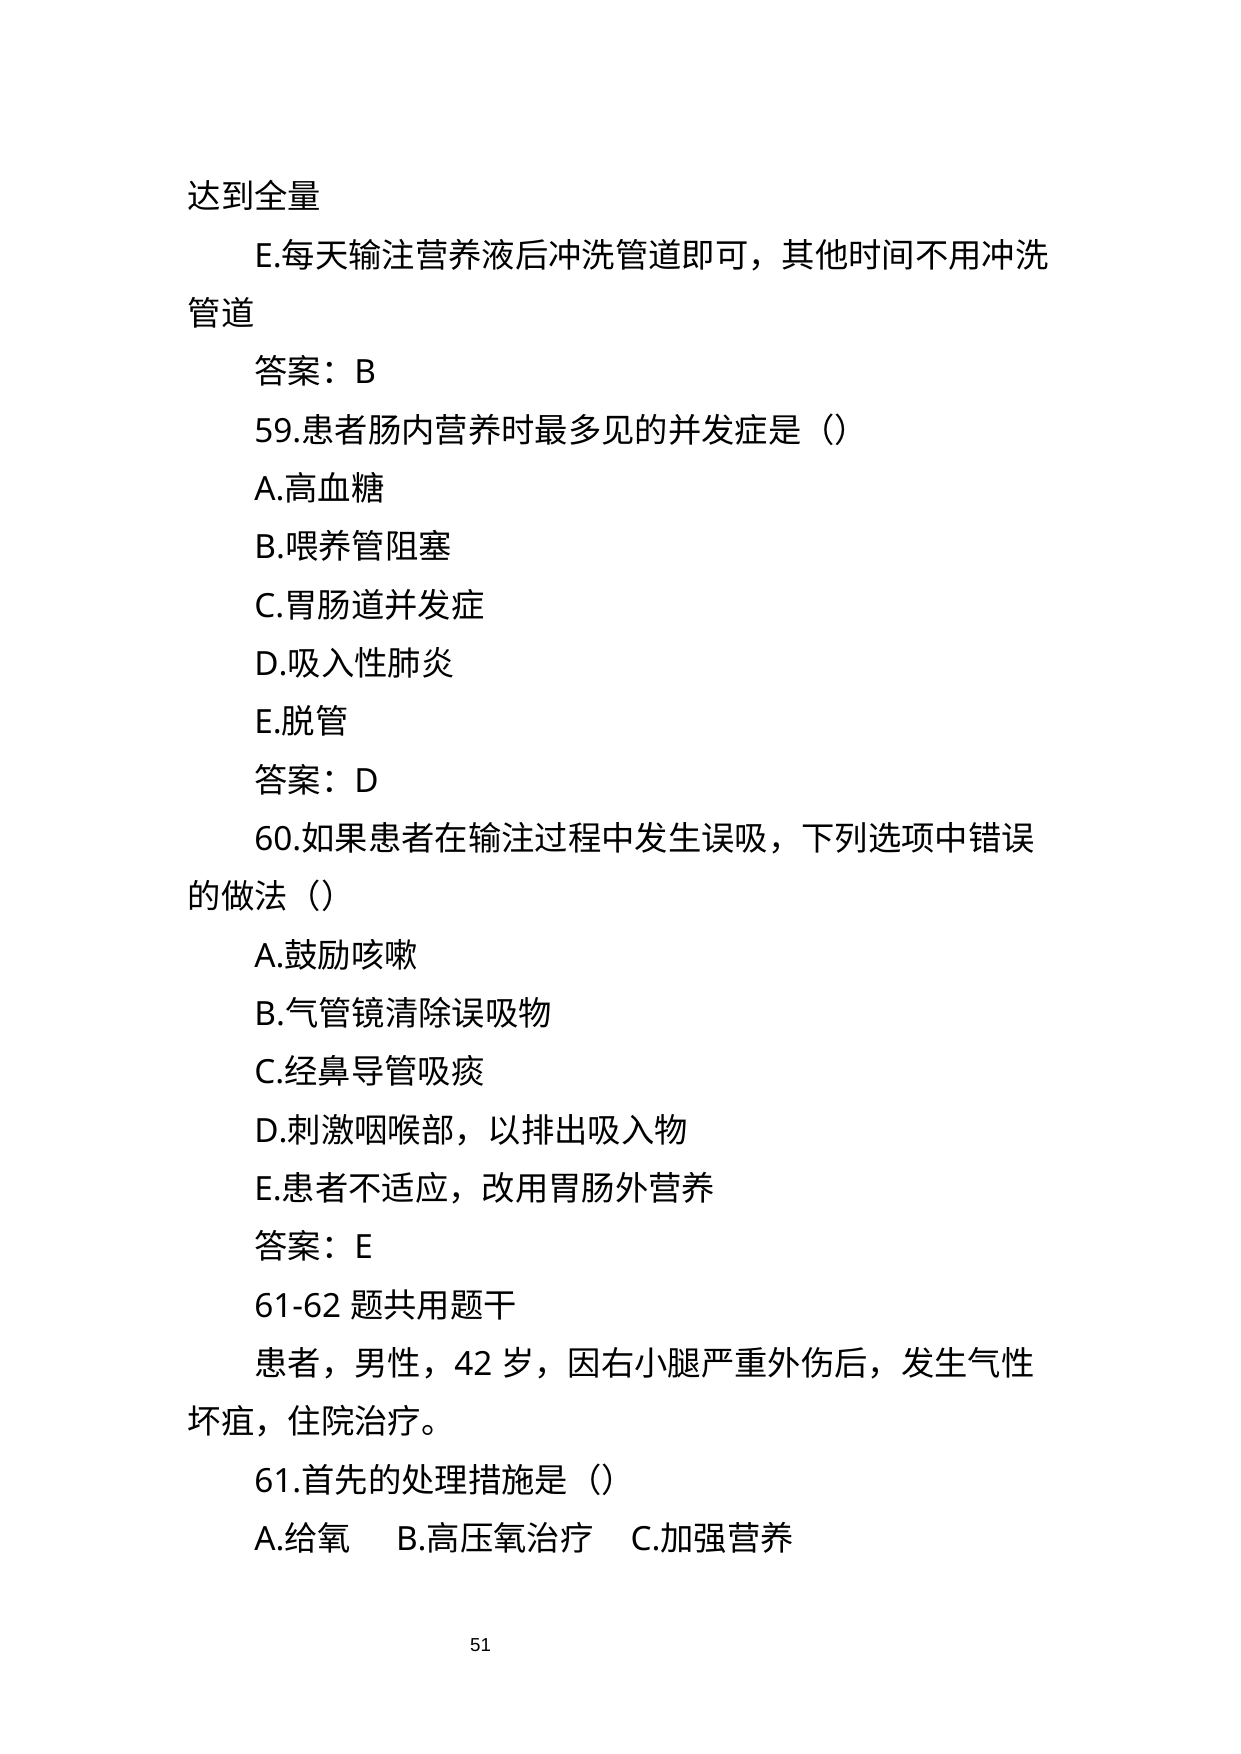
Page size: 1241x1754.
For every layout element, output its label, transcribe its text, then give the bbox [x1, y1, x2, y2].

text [187, 162, 1053, 220]
text E.脱管 [187, 687, 1053, 745]
text C.胃肠道并发症 [187, 570, 1053, 629]
text E.每天输注营养液后冲洗管道即可，其他时间不用冲洗管道 [187, 220, 1053, 337]
text 61-62 题共用题干 [187, 1270, 1053, 1329]
text 患者，男性，42 岁，因右小腿严重外伤后，发生气性坏疽，住院治疗。 [187, 1329, 1053, 1445]
text 答案：D [187, 745, 1053, 804]
text A.鼓励咳嗽 [187, 920, 1053, 979]
text B.喂养管阻塞 [187, 512, 1053, 570]
text 答案：B [187, 337, 1053, 395]
text A.给氧 B.高压氧治疗 C.加强营养 [187, 1504, 1053, 1562]
text 61.首先的处理措施是（） [187, 1445, 1053, 1504]
text 答案：E [187, 1212, 1053, 1270]
text E.患者不适应，改用胃肠外营养 [187, 1154, 1053, 1212]
text D.刺激咽喉部，以排出吸入物 [187, 1095, 1053, 1154]
text A.高血糖 [187, 454, 1053, 512]
text B.气管镜清除误吸物 [187, 979, 1053, 1037]
text 59.患者肠内营养时最多见的并发症是（） [187, 395, 1053, 454]
text D.吸入性肺炎 [187, 629, 1053, 687]
text 60.如果患者在输注过程中发生误吸，下列选项中错误的做法（） [187, 804, 1053, 920]
text C.经鼻导管吸痰 [187, 1037, 1053, 1095]
